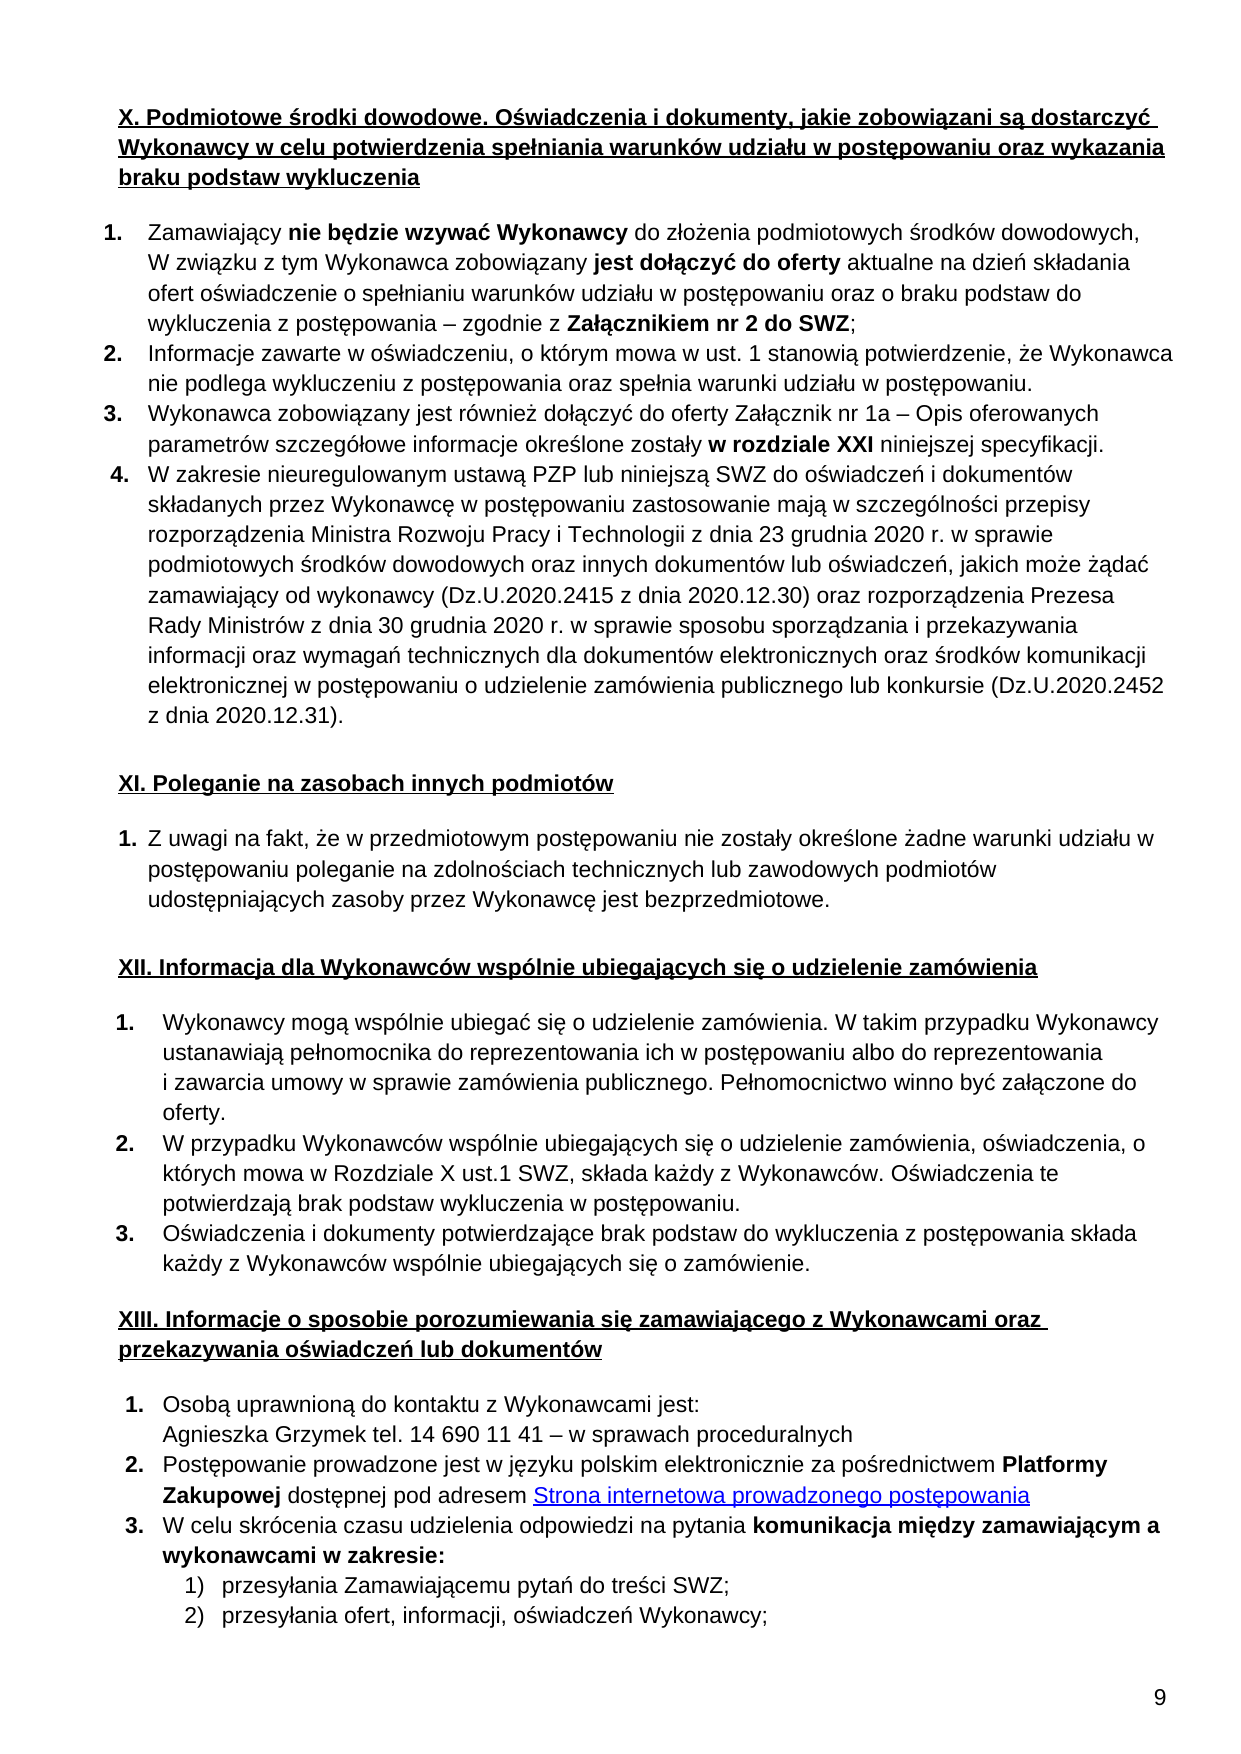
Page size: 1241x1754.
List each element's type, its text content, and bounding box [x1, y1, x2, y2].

subtitle XII. Informacja dla Wykonawców wspólnie ubiegających się o udzielenie zamówienia [118, 953, 1166, 980]
list przesyłania ofert, informacji, oświadczeń Wykonawcy; [184, 1602, 1166, 1629]
list Wykonawca zobowiązany jest również dołączyć do oferty Załącznik nr 1a – Opis oferowanych parametrów szczegółowe informacje określone zostały w rozdziale XXI niniejszej specyfikacji. [103, 400, 1181, 457]
list Informacje zawarte w oświadczeniu, o którym mowa w ust. 1 stanowią potwierdzenie, że Wykonawca nie podlega wykluczeniu z postępowania oraz spełnia warunki udziału w postępowaniu. [103, 340, 1181, 396]
text Agnieszka Grzymek tel. 14 690 11 41 – w sprawach proceduralnych [162, 1421, 1166, 1447]
list przesyłania Zamawiającemu pytań do treści SWZ; [184, 1572, 1166, 1598]
list Zamawiający nie będzie wzywać Wykonawcy do złożenia podmiotowych środków dowodowych, W związku z tym Wykonawca zobowiązany jest dołączyć do oferty aktualne na dzień składania ofert oświadczenie o spełnianiu warunków udziału w postępowaniu oraz o braku podstaw do wykluczenia z postępowania – zgodnie z Załącznikiem nr 2 do SWZ; [103, 219, 1166, 336]
list W przypadku Wykonawców wspólnie ubiegających się o udzielenie zamówienia, oświadczenia, o których mowa w Rozdziale X ust.1 SWZ, składa każdy z Wykonawców. Oświadczenia te potwierdzają brak podstaw wykluczenia w postępowaniu. [115, 1129, 1166, 1216]
subtitle XI. Poleganie na zasobach innych podmiotów [118, 770, 1166, 796]
list Postępowanie prowadzone jest w języku polskim elektronicznie za pośrednictwem Platformy Zakupowej dostępnej pod adresem Strona internetowa prowadzonego postępowania [125, 1451, 1166, 1508]
list Oświadczenia i dokumenty potwierdzające brak podstaw do wykluczenia z postępowania składa każdy z Wykonawców wspólnie ubiegających się o zamówienie. [115, 1220, 1166, 1277]
list W celu skrócenia czasu udzielenia odpowiedzi na pytania komunikacja między zamawiającym a wykonawcami w zakresie: [125, 1512, 1166, 1568]
subtitle XIII. Informacje o sposobie porozumiewania się zamawiającego z Wykonawcami oraz przekazywania oświadczeń lub dokumentów [118, 1306, 1181, 1362]
list Z uwagi na fakt, że w przedmiotowym postępowaniu nie zostały określone żadne warunki udziału w postępowaniu poleganie na zdolnościach technicznych lub zawodowych podmiotów udostępniających zasoby przez Wykonawcę jest bezprzedmiotowe. [118, 825, 1164, 912]
subtitle X. Podmiotowe środki dowodowe. Oświadczenia i dokumenty, jakie zobowiązani są dostarczyć Wykonawcy w celu potwierdzenia spełniania warunków udziału w postępowaniu oraz wykazania braku podstaw wykluczenia [118, 103, 1166, 190]
list Osobą uprawnioną do kontaktu z Wykonawcami jest: [125, 1391, 1166, 1417]
list W zakresie nieuregulowanym ustawą PZP lub niniejszą SWZ do oświadczeń i dokumentów składanych przez Wykonawcę w postępowaniu zastosowanie mają w szczególności przepisy rozporządzenia Ministra Rozwoju Pracy i Technologii z dnia 23 grudnia 2020 r. w sprawie podmiotowych środków dowodowych oraz innych dokumentów lub oświadczeń, jakich może żądać zamawiający od wykonawcy (Dz.U.2020.2415 z dnia 2020.12.30) oraz rozporządzenia Prezesa Rady Ministrów z dnia 30 grudnia 2020 r. w sprawie sposobu sporządzania i przekazywania informacji oraz wymagań technicznych dla dokumentów elektronicznych oraz środków komunikacji elektronicznej w postępowaniu o udzielenie zamówienia publicznego lub konkursie (Dz.U.2020.2452 z dnia 2020.12.31). [110, 461, 1166, 729]
list Wykonawcy mogą wspólnie ubiegać się o udzielenie zamówienia. W takim przypadku Wykonawcy ustanawiają pełnomocnika do reprezentowania ich w postępowaniu albo do reprezentowania i zawarcia umowy w sprawie zamówienia publicznego. Pełnomocnictwo winno być załączone do oferty. [115, 1009, 1166, 1126]
